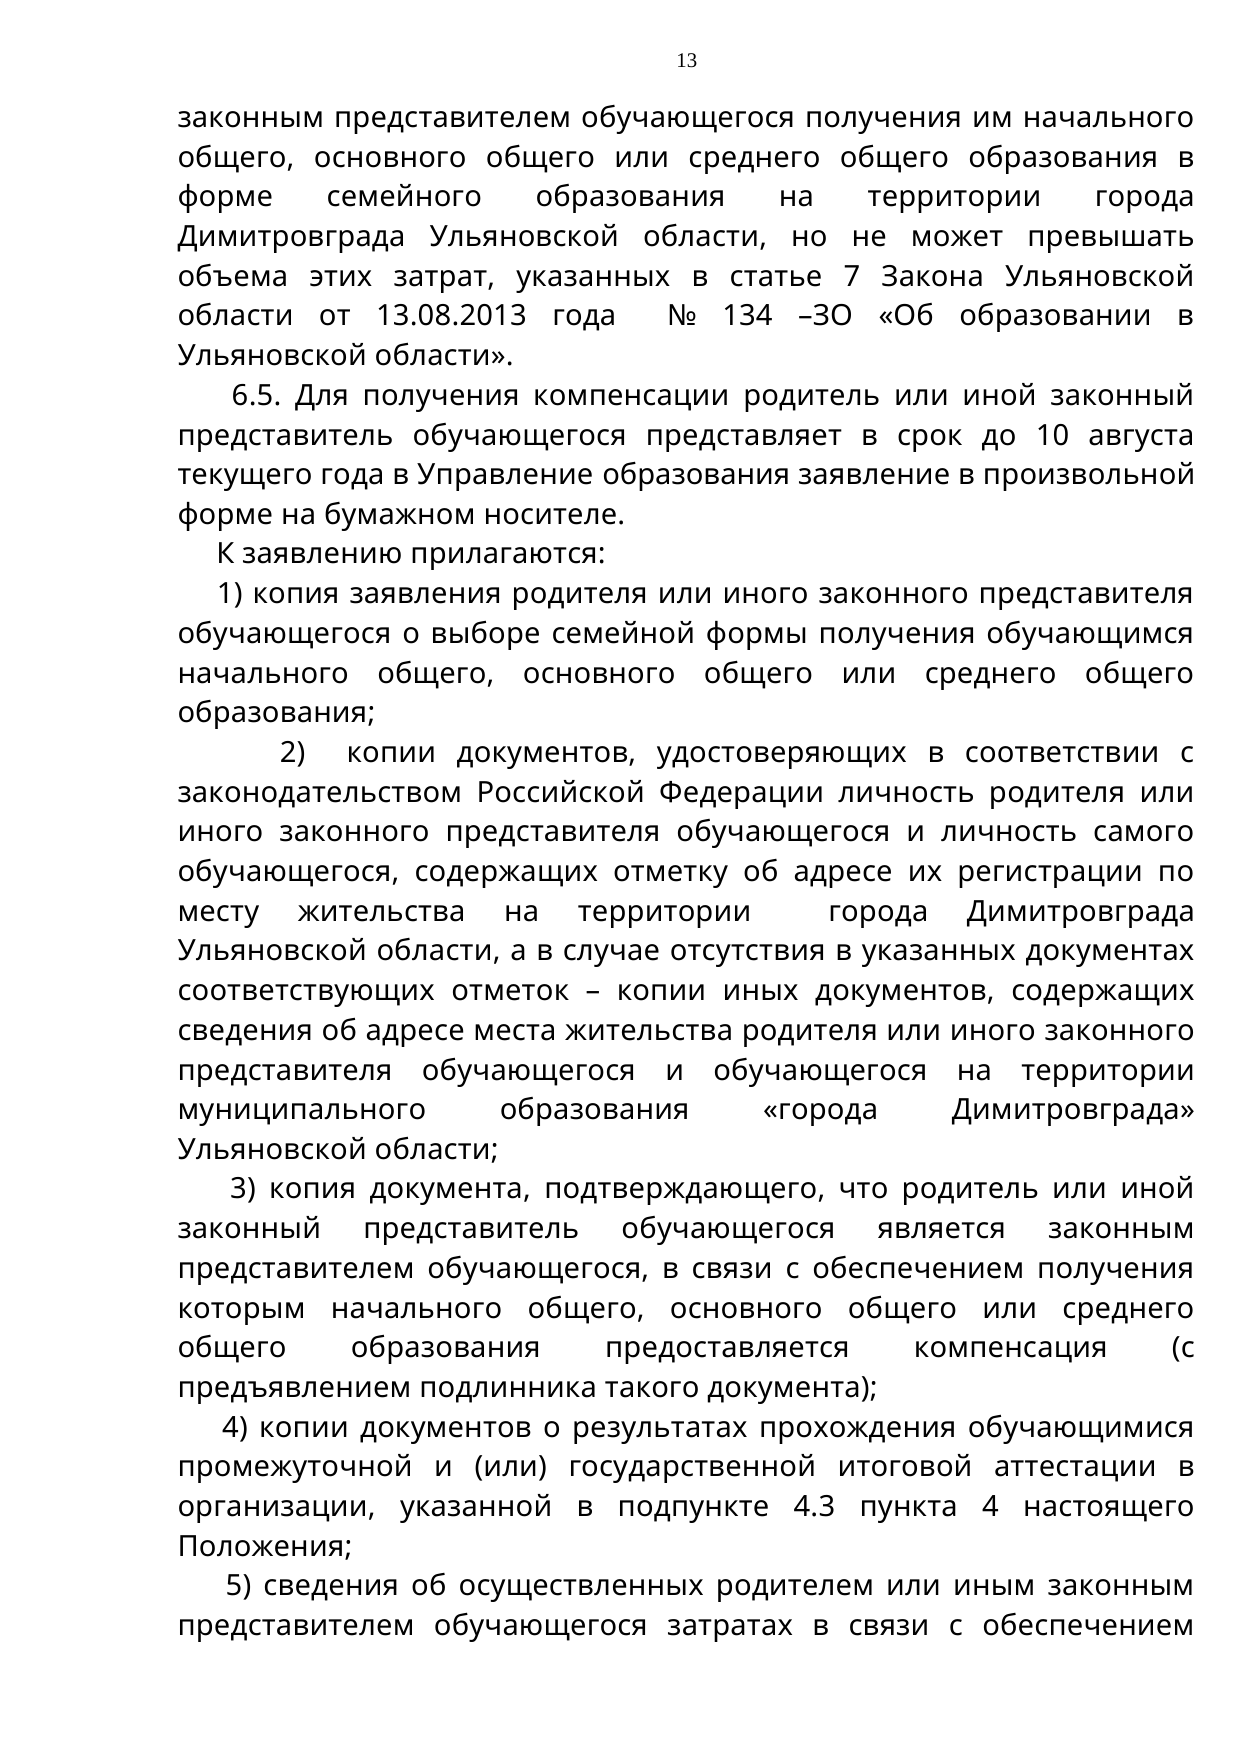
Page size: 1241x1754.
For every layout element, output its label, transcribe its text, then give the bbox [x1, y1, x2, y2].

text 3) копия документа, подтверждающего, что родитель или иной законный представитель обучающегося является законным представителем обучающегося, в связи с обеспечением получения которым начального общего, основного общего или среднего общего образования предоставляется компенсация (с предъявлением подлинника такого документа); [177, 1168, 1196, 1406]
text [177, 96, 1196, 374]
text К заявлению прилагаются: [177, 533, 1196, 572]
text 6.5. Для получения компенсации родитель или иной законный представитель обучающегося представляет в срок до 10 августа текущего года в Управление образования заявление в произвольной форме на бумажном носителе. [177, 374, 1196, 533]
text 4) копии документов о результатах прохождения обучающимися промежуточной и (или) государственной итоговой аттестации в организации, указанной в подпункте 4.3 пункта 4 настоящего Положения; [177, 1406, 1196, 1565]
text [177, 1565, 1196, 1644]
text 1) копия заявления родителя или иного законного представителя обучающегося о выборе семейной формы получения обучающимся начального общего, основного общего или среднего общего образования; [177, 572, 1196, 731]
text 2) копии документов, удостоверяющих в соответствии с законодательством Российской Федерации личность родителя или иного законного представителя обучающегося и личность самого обучающегося, содержащих отметку об адресе их регистрации по месту жительства на территории города Димитровграда Ульяновской области, а в случае отсутствия в указанных документах соответствующих отметок – копии иных документов, содержащих сведения об адресе места жительства родителя или иного законного представителя обучающегося и обучающегося на территории муниципального образования «города Димитровграда» Ульяновской области; [177, 731, 1196, 1168]
